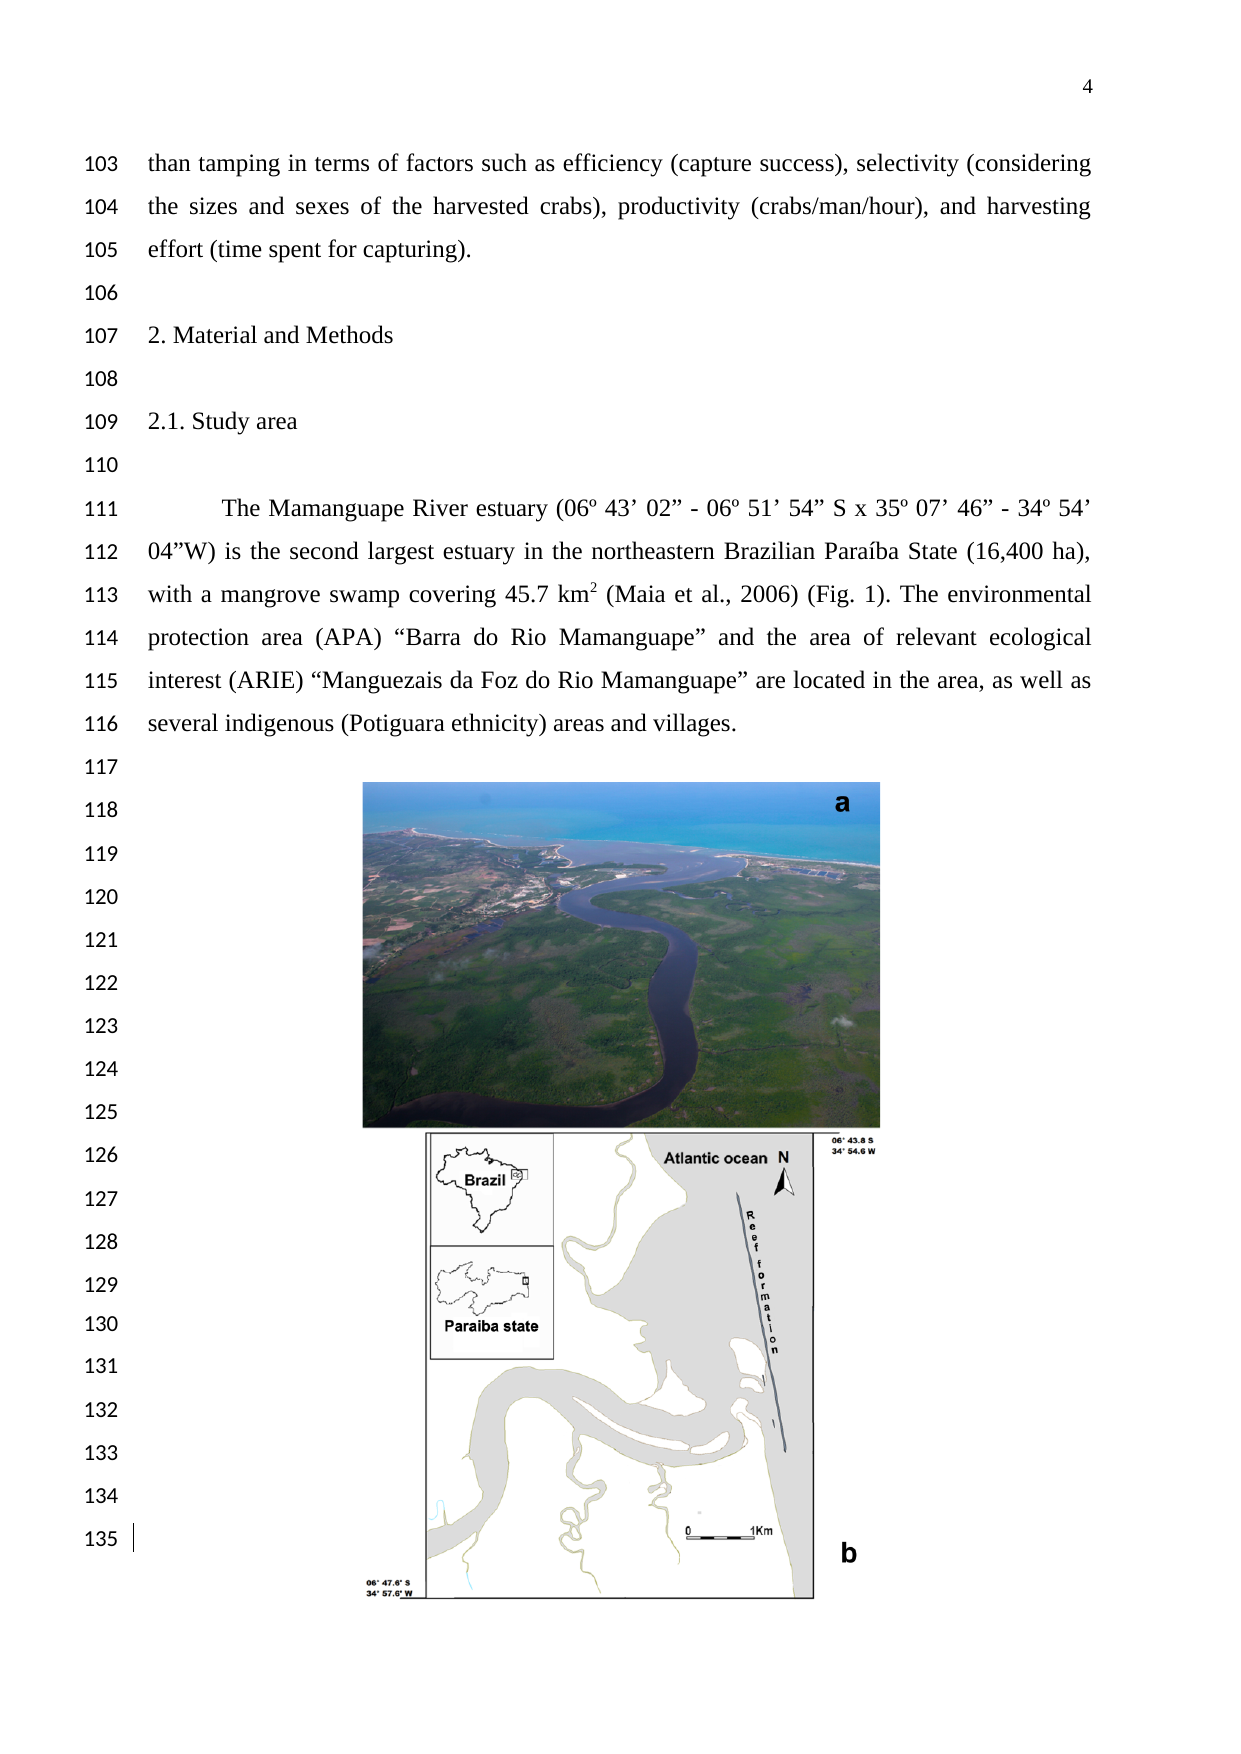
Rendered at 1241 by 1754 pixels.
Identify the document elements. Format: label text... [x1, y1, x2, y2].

text 2. Material and Methods [148, 320, 1092, 349]
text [148, 148, 1092, 263]
picture [362, 782, 880, 1606]
text 2.1. Study area [148, 406, 1092, 435]
text The Mamanguape River estuary (06º 43’ 02” - 06º 51’ 54” S x 35º 07’ 46” - 34º 54’ 04”W) is the second largest estuary in the northeastern Brazilian Paraíba State (16,400 ha), with a mangrove swamp covering 45.7 km2 (Maia et al., 2006) (Fig. 1). The environmental protection area (APA) “Barra do Rio Mamanguape” and the area of relevant ecological interest (ARIE) “Manguezais da Foz do Rio Mamanguape” are located in the area, as well as several indigenous (Potiguara ethnicity) areas and villages. [148, 493, 1092, 737]
